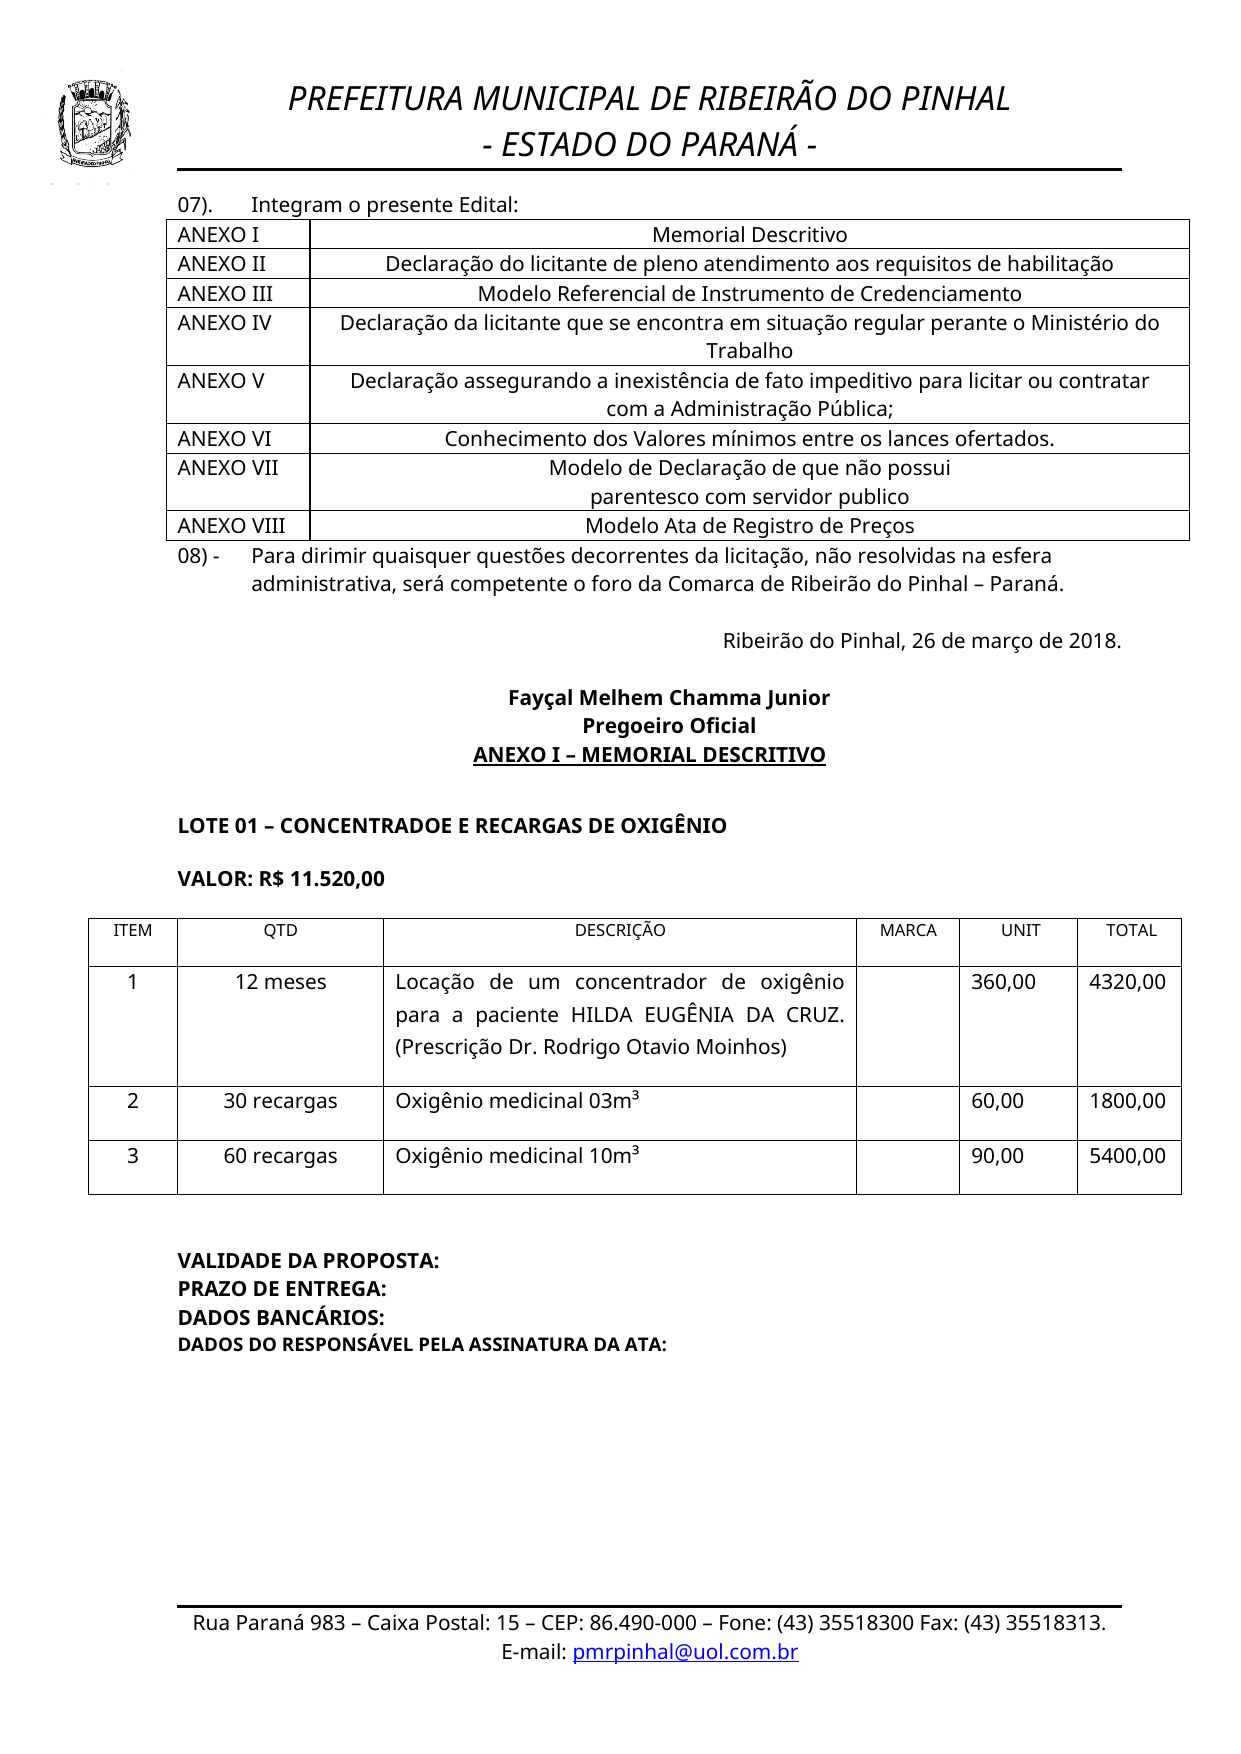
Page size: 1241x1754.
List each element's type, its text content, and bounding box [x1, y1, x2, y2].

text DADOS DO RESPONSÁVEL PELA ASSINATURA DA ATA: [177, 1331, 1122, 1357]
title ANEXO I – MEMORIAL DESCRITIVO [177, 740, 1122, 768]
table_cell Conhecimento dos Valores mínimos entre os lances ofertados. [311, 424, 1189, 452]
picture [44, 65, 147, 185]
text PRAZO DE ENTREGA: [177, 1274, 1122, 1303]
table_cell 3 [89, 1141, 177, 1194]
table_header MARCA [857, 919, 959, 966]
table_cell Oxigênio medicinal 10m³ [384, 1141, 856, 1194]
text DADOS BANCÁRIOS: [177, 1303, 1122, 1331]
table_header DESCRIÇÃO [384, 919, 856, 966]
table_cell [857, 1087, 959, 1140]
table_cell ANEXO VI [167, 424, 309, 452]
table_cell 360,00 [960, 967, 1077, 1086]
table_cell Modelo Referencial de Instrumento de Credenciamento [311, 279, 1189, 307]
table_cell 12 meses [178, 967, 383, 1086]
table_cell Declaração do licitante de pleno atendimento aos requisitos de habilitação [311, 249, 1189, 278]
table_cell ANEXO II [167, 249, 309, 278]
table_header UNIT [960, 919, 1077, 966]
table_cell 5400,00 [1078, 1141, 1181, 1194]
text LOTE 01 – CONCENTRADOE E RECARGAS DE OXIGÊNIO [177, 811, 1122, 839]
table_cell [857, 967, 959, 1086]
text 07). Integram o presente Edital: [177, 190, 1122, 219]
table_cell 30 recargas [178, 1087, 383, 1140]
text VALIDADE DA PROPOSTA: [177, 1246, 1122, 1274]
text Ribeirão do Pinhal, 26 de março de 2018. [177, 626, 1122, 654]
table_cell 60 recargas [178, 1141, 383, 1194]
table_cell Oxigênio medicinal 03m³ [384, 1087, 856, 1140]
text VALOR: R$ 11.520,00 [177, 864, 1122, 893]
table_cell ANEXO III [167, 279, 309, 307]
table_cell [857, 1141, 959, 1194]
table_cell 1 [89, 967, 177, 1086]
table_cell ANEXO VIII [167, 511, 309, 540]
table_cell Declaração da licitante que se encontra em situação regular perante o Ministério do Trabalho [311, 308, 1189, 365]
table_cell 4320,00 [1078, 967, 1181, 1086]
text Fayçal Melhem Chamma Junior [177, 683, 1161, 711]
table_cell 2 [89, 1087, 177, 1140]
table_cell 90,00 [960, 1141, 1077, 1194]
table_cell Locação de um concentrador de oxigênio para a paciente HILDA EUGÊNIA DA CRUZ. (Prescrição Dr. Rodrigo Otavio Moinhos) [384, 967, 856, 1086]
table_header ITEM [89, 919, 177, 966]
table_header QTD [178, 919, 383, 966]
table_header ANEXO I [167, 220, 309, 248]
table_cell Modelo de Declaração de que não possui parentesco com servidor publico [311, 454, 1189, 510]
table_cell 60,00 [960, 1087, 1077, 1140]
table_header Memorial Descritivo [311, 220, 1189, 248]
table_cell ANEXO VII [167, 454, 309, 510]
text 08) - Para dirimir quaisquer questões decorrentes da licitação, não resolvidas na esfera administrativa, será competente o foro da Comarca de Ribeirão do Pinhal – Paraná. [177, 541, 1122, 598]
table_cell Declaração assegurando a inexistência de fato impeditivo para licitar ou contratar com a Administração Pública; [311, 366, 1189, 423]
table_cell Modelo Ata de Registro de Preços [311, 511, 1189, 540]
table_cell ANEXO V [167, 366, 309, 423]
text Pregoeiro Oficial [177, 711, 1161, 740]
table_header TOTAL [1078, 919, 1181, 966]
table_cell ANEXO IV [167, 308, 309, 365]
table_cell 1800,00 [1078, 1087, 1181, 1140]
